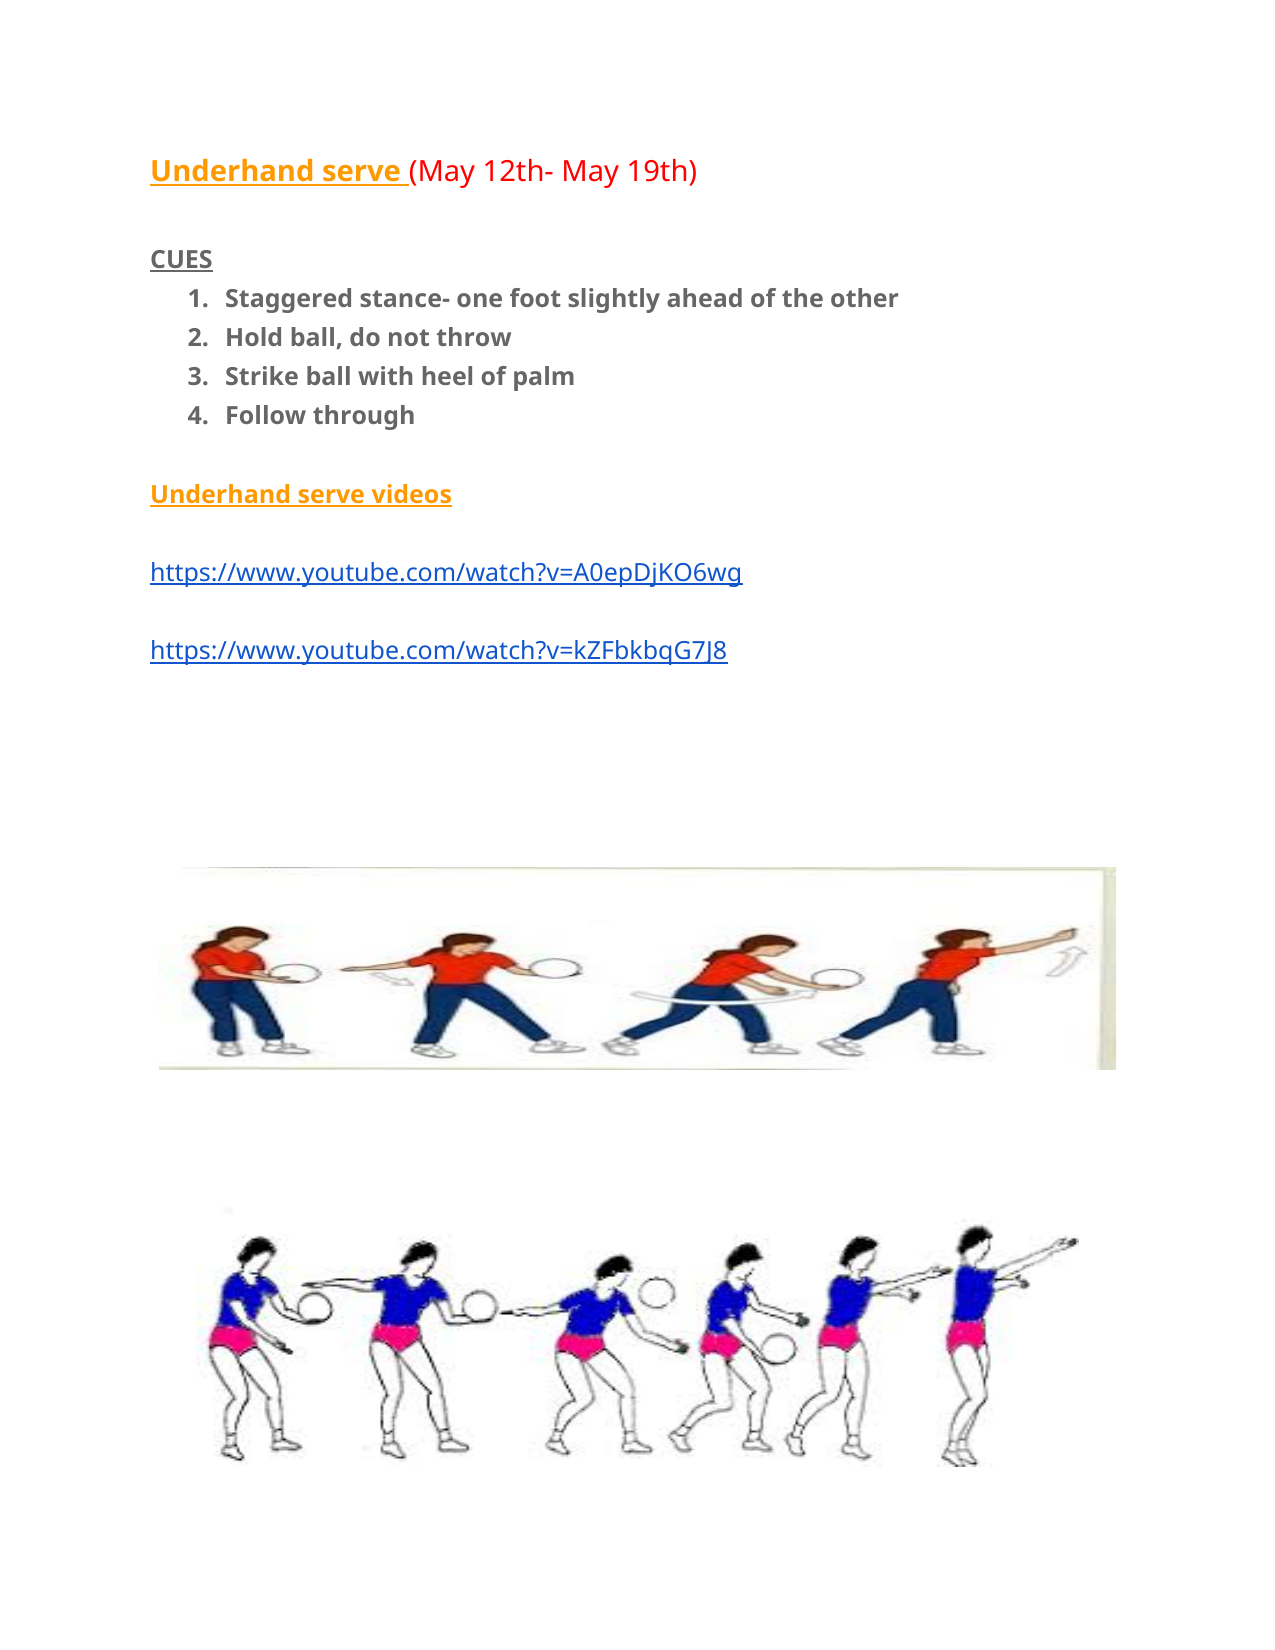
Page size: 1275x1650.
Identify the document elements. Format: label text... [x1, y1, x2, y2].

list Hold ball, do not throw [187, 319, 1125, 354]
picture [196, 1203, 1079, 1467]
picture [158, 867, 1117, 1070]
list Follow through [187, 398, 1125, 432]
text https://www.youtube.com/watch?v=A0epDjKO6wg [150, 554, 1125, 589]
text https://www.youtube.com/watch?v=kZFbkbqG7J8 [150, 633, 1125, 667]
list Staggered stance- one foot slightly ahead of the other [187, 280, 1125, 314]
text Underhand serve (May 12th- May 19th) [150, 150, 1125, 190]
text Underhand serve videos [150, 476, 1125, 510]
list Strike ball with heel of palm [187, 359, 1125, 393]
text CUES [150, 241, 1125, 275]
